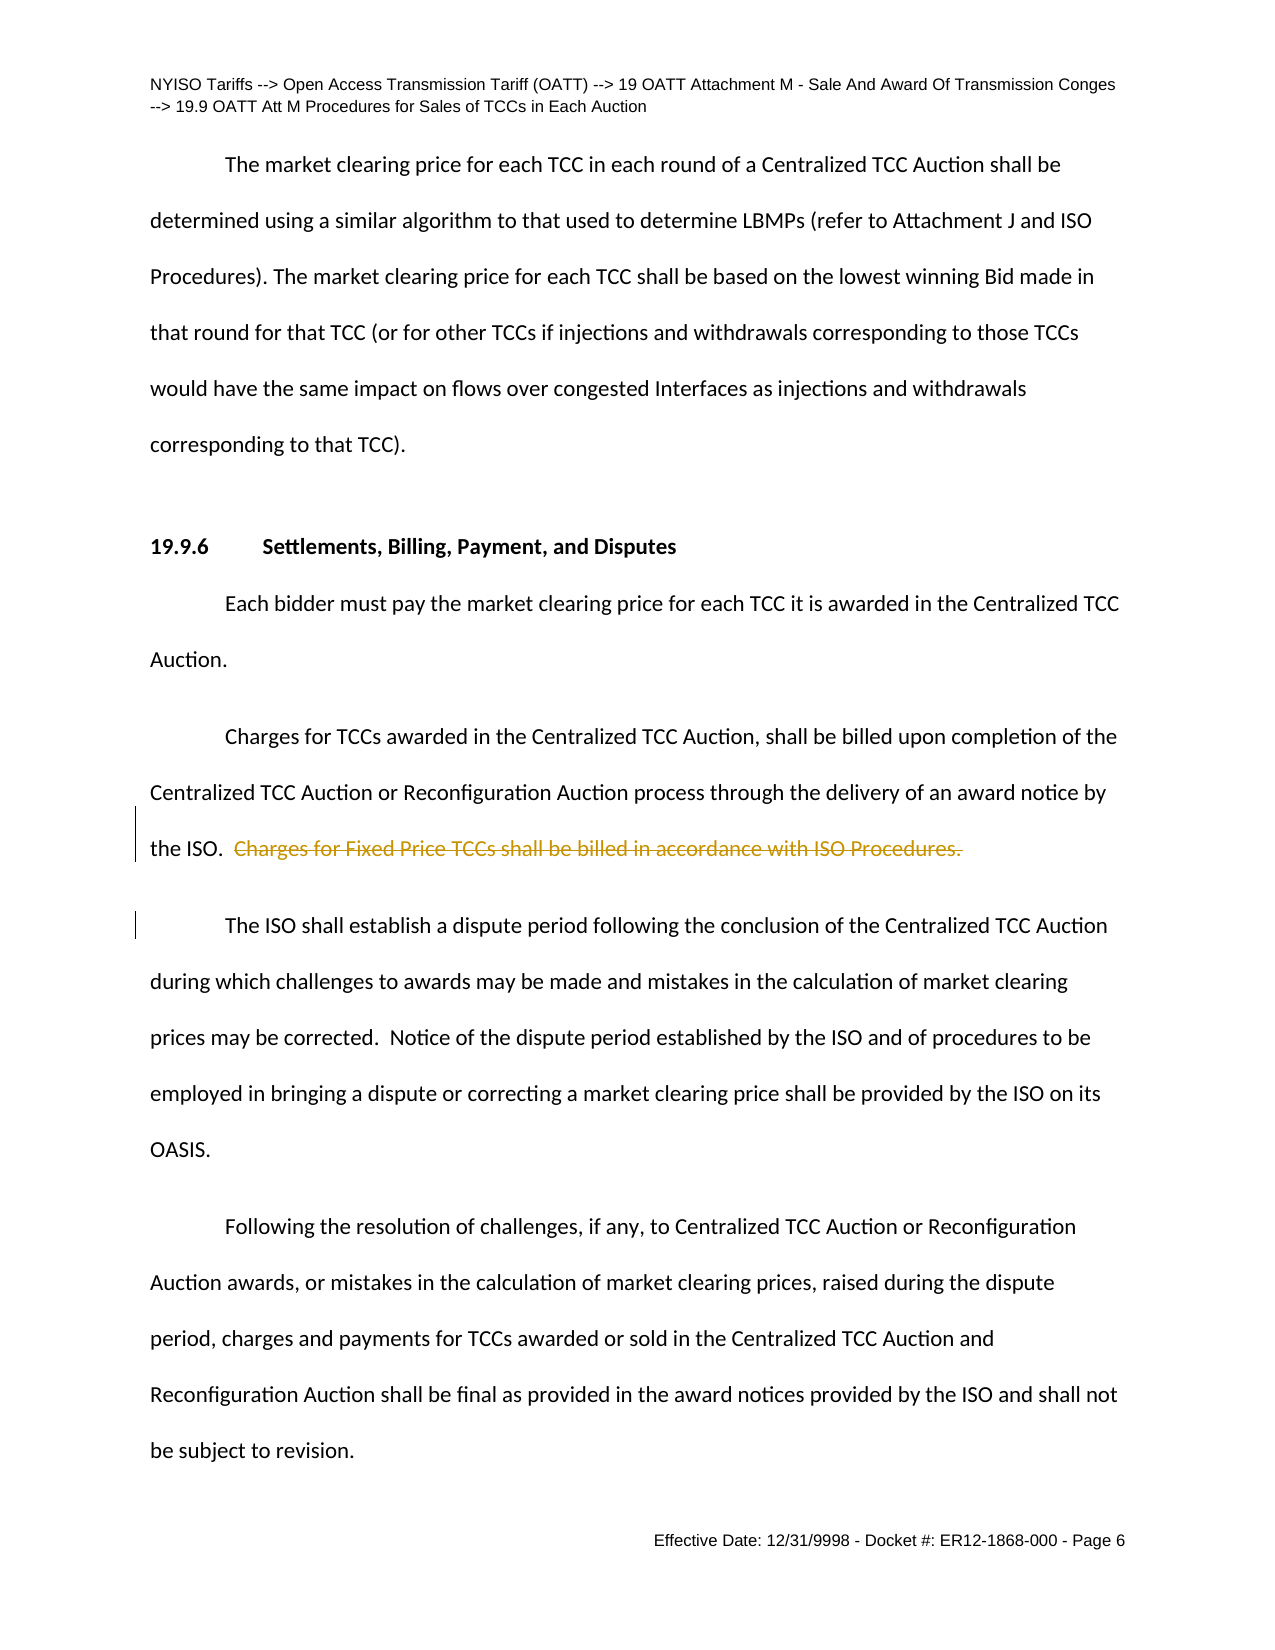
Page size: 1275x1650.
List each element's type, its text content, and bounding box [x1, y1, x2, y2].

text Following the resolution of challenges, if any, to Centralized TCC Auction or Reconfiguration Auction awards, or mistakes in the calculation of market clearing prices, raised during the dispute period, charges and payments for TCCs awarded or sold in the Centralized TCC Auction and Reconfiguration Auction shall be final as provided in the award notices provided by the ISO and shall not be subject to revision. [150, 1212, 1125, 1464]
text The ISO shall establish a dispute period following the conclusion of the Centralized TCC Auction during which challenges to awards may be made and mistakes in the calculation of market clearing prices may be corrected. Notice of the dispute period established by the ISO and of procedures to be employed in bringing a dispute or correcting a market clearing price shall be provided by the ISO on its OASIS. [150, 911, 1125, 1163]
text Charges for TCCs awarded in the Centralized TCC Auction, shall be billed upon completion of the Centralized TCC Auction or Reconfiguration Auction process through the delivery of an award notice by the ISO. [150, 722, 1125, 862]
subtitle 19.9.6 Settlements, Billing, Payment, and Disputes [150, 532, 1059, 560]
text The market clearing price for each TCC in each round of a Centralized TCC Auction shall be determined using a similar algorithm to that used to determine LBMPs (refer to Attachment J and ISO Procedures). The market clearing price for each TCC shall be based on the lowest winning Bid made in that round for that TCC (or for other TCCs if injections and withdrawals corresponding to those TCCs would have the same impact on flows over congested Interfaces as injections and withdrawals corresponding to that TCC). [150, 150, 1125, 458]
text Each bidder must pay the market clearing price for each TCC it is awarded in the Centralized TCC Auction. [150, 589, 1125, 673]
